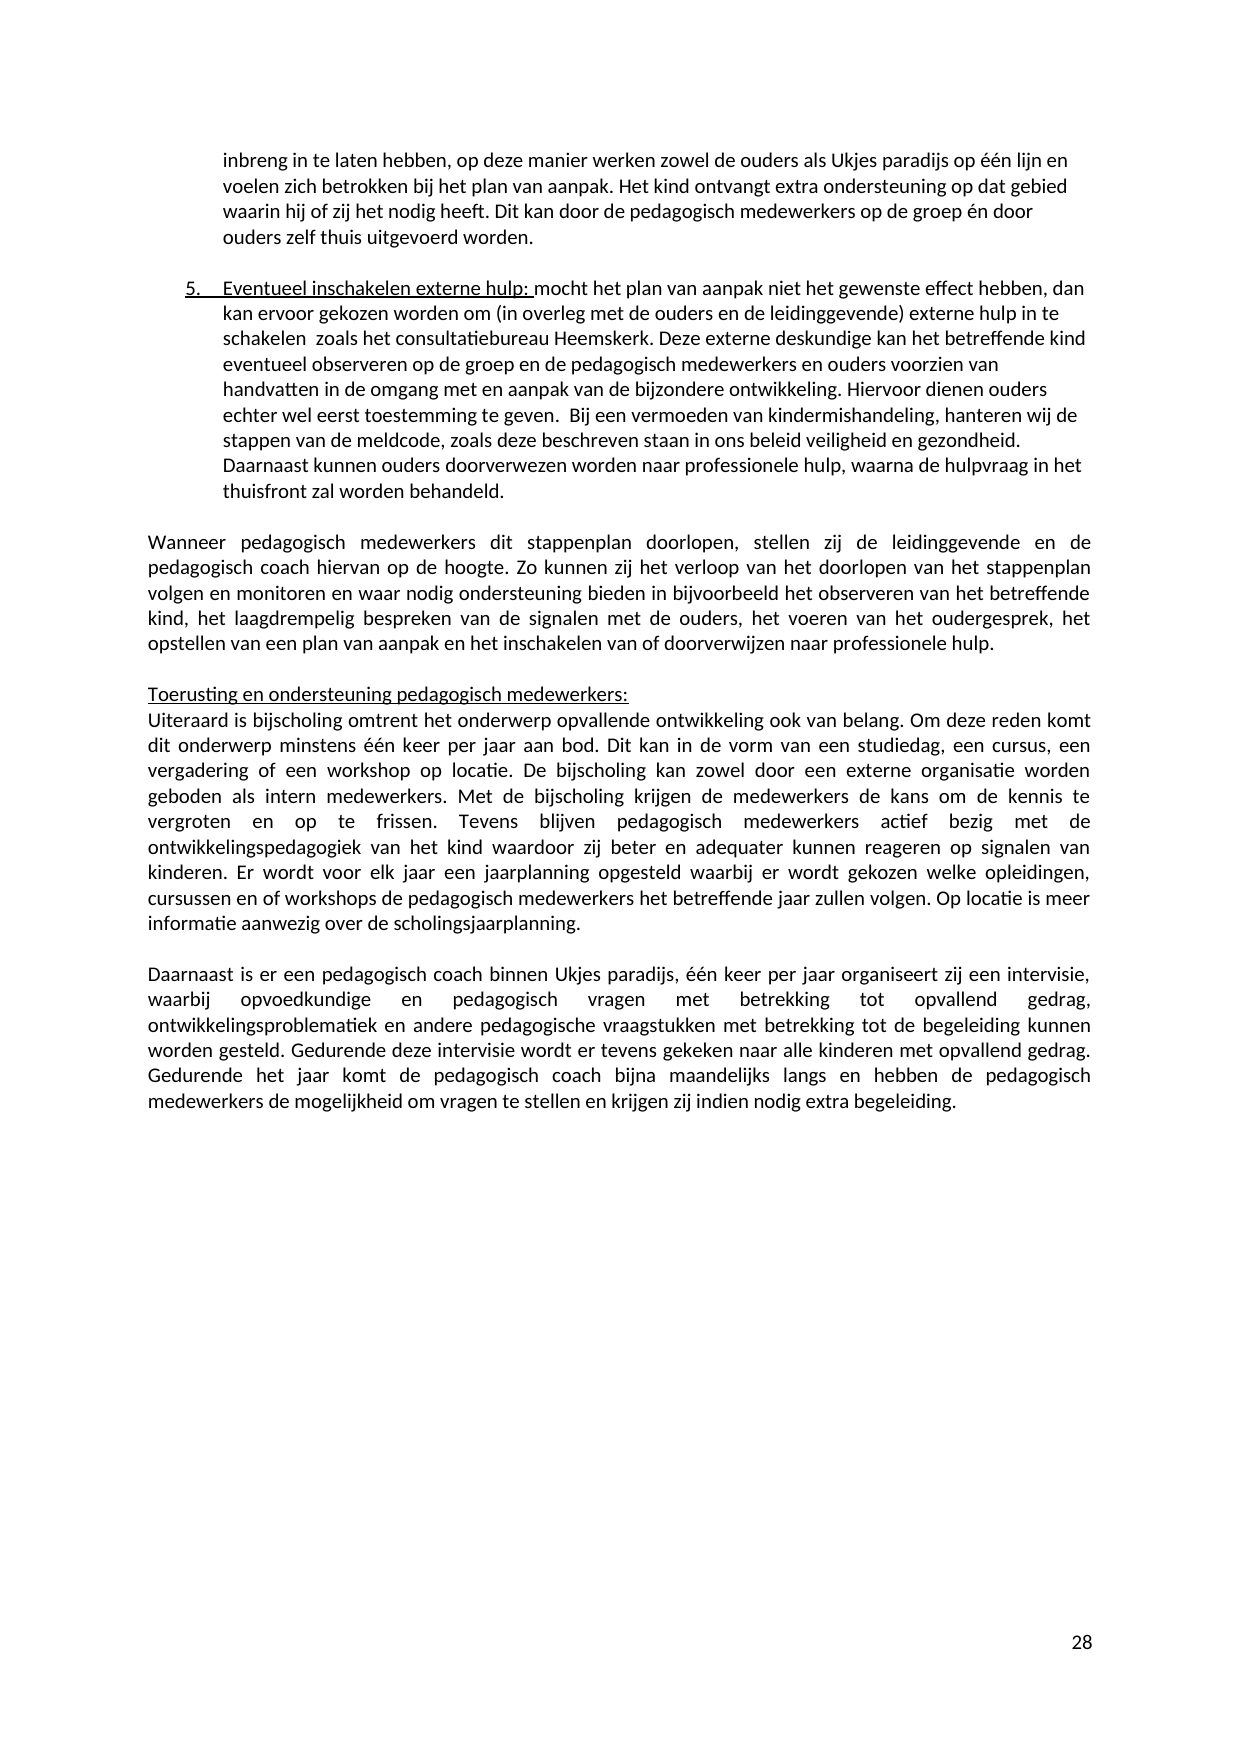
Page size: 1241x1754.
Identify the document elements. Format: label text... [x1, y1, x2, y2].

text Uiteraard is bijscholing omtrent het onderwerp opvallende ontwikkeling ook van belang. Om deze reden komt dit onderwerp minstens één keer per jaar aan bod. Dit kan in de vorm van een studiedag, een cursus, een vergadering of een workshop op locatie. De bijscholing kan zowel door een externe organisatie worden geboden als intern medewerkers. Met de bijscholing krijgen de medewerkers de kans om de kennis te vergroten en op te frissen. Tevens blijven pedagogisch medewerkers actief bezig met de ontwikkelingspedagogiek van het kind waardoor zij beter en adequater kunnen reageren op signalen van kinderen. Er wordt voor elk jaar een jaarplanning opgesteld waarbij er wordt gekozen welke opleidingen, cursussen en of workshops de pedagogisch medewerkers het betreffende jaar zullen volgen. Op locatie is meer informatie aanwezig over de scholingsjaarplanning. [148, 707, 1092, 936]
text Toerusting en ondersteuning pedagogisch medewerkers: [148, 681, 1092, 707]
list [185, 148, 1092, 249]
list Eventueel inschakelen externe hulp: mocht het plan van aanpak niet het gewenste effect hebben, dan kan ervoor gekozen worden om (in overleg met de ouders en de leidinggevende) externe hulp in te schakelen zoals het consultatiebureau Heemskerk. Deze externe deskundige kan het betreffende kind eventueel observeren op de groep en de pedagogisch medewerkers en ouders voorzien van handvatten in de omgang met en aanpak van de bijzondere ontwikkeling. Hiervoor dienen ouders echter wel eerst toestemming te geven. Bij een vermoeden van kindermishandeling, hanteren wij de stappen van de meldcode, zoals deze beschreven staan in ons beleid veiligheid en gezondheid. Daarnaast kunnen ouders doorverwezen worden naar professionele hulp, waarna de hulpvraag in het thuisfront zal worden behandeld. [185, 275, 1092, 503]
text Wanneer pedagogisch medewerkers dit stappenplan doorlopen, stellen zij de leidinggevende en de pedagogisch coach hiervan op de hoogte. Zo kunnen zij het verloop van het doorlopen van het stappenplan volgen en monitoren en waar nodig ondersteuning bieden in bijvoorbeeld het observeren van het betreffende kind, het laagdrempelig bespreken van de signalen met de ouders, het voeren van het oudergesprek, het opstellen van een plan van aanpak en het inschakelen van of doorverwijzen naar professionele hulp. [148, 529, 1092, 656]
text Daarnaast is er een pedagogisch coach binnen Ukjes paradijs, één keer per jaar organiseert zij een intervisie, waarbij opvoedkundige en pedagogisch vragen met betrekking tot opvallend gedrag, ontwikkelingsproblematiek en andere pedagogische vraagstukken met betrekking tot de begeleiding kunnen worden gesteld. Gedurende deze intervisie wordt er tevens gekeken naar alle kinderen met opvallend gedrag. Gedurende het jaar komt de pedagogisch coach bijna maandelijks langs en hebben de pedagogisch medewerkers de mogelijkheid om vragen te stellen en krijgen zij indien nodig extra begeleiding. [148, 961, 1092, 1113]
